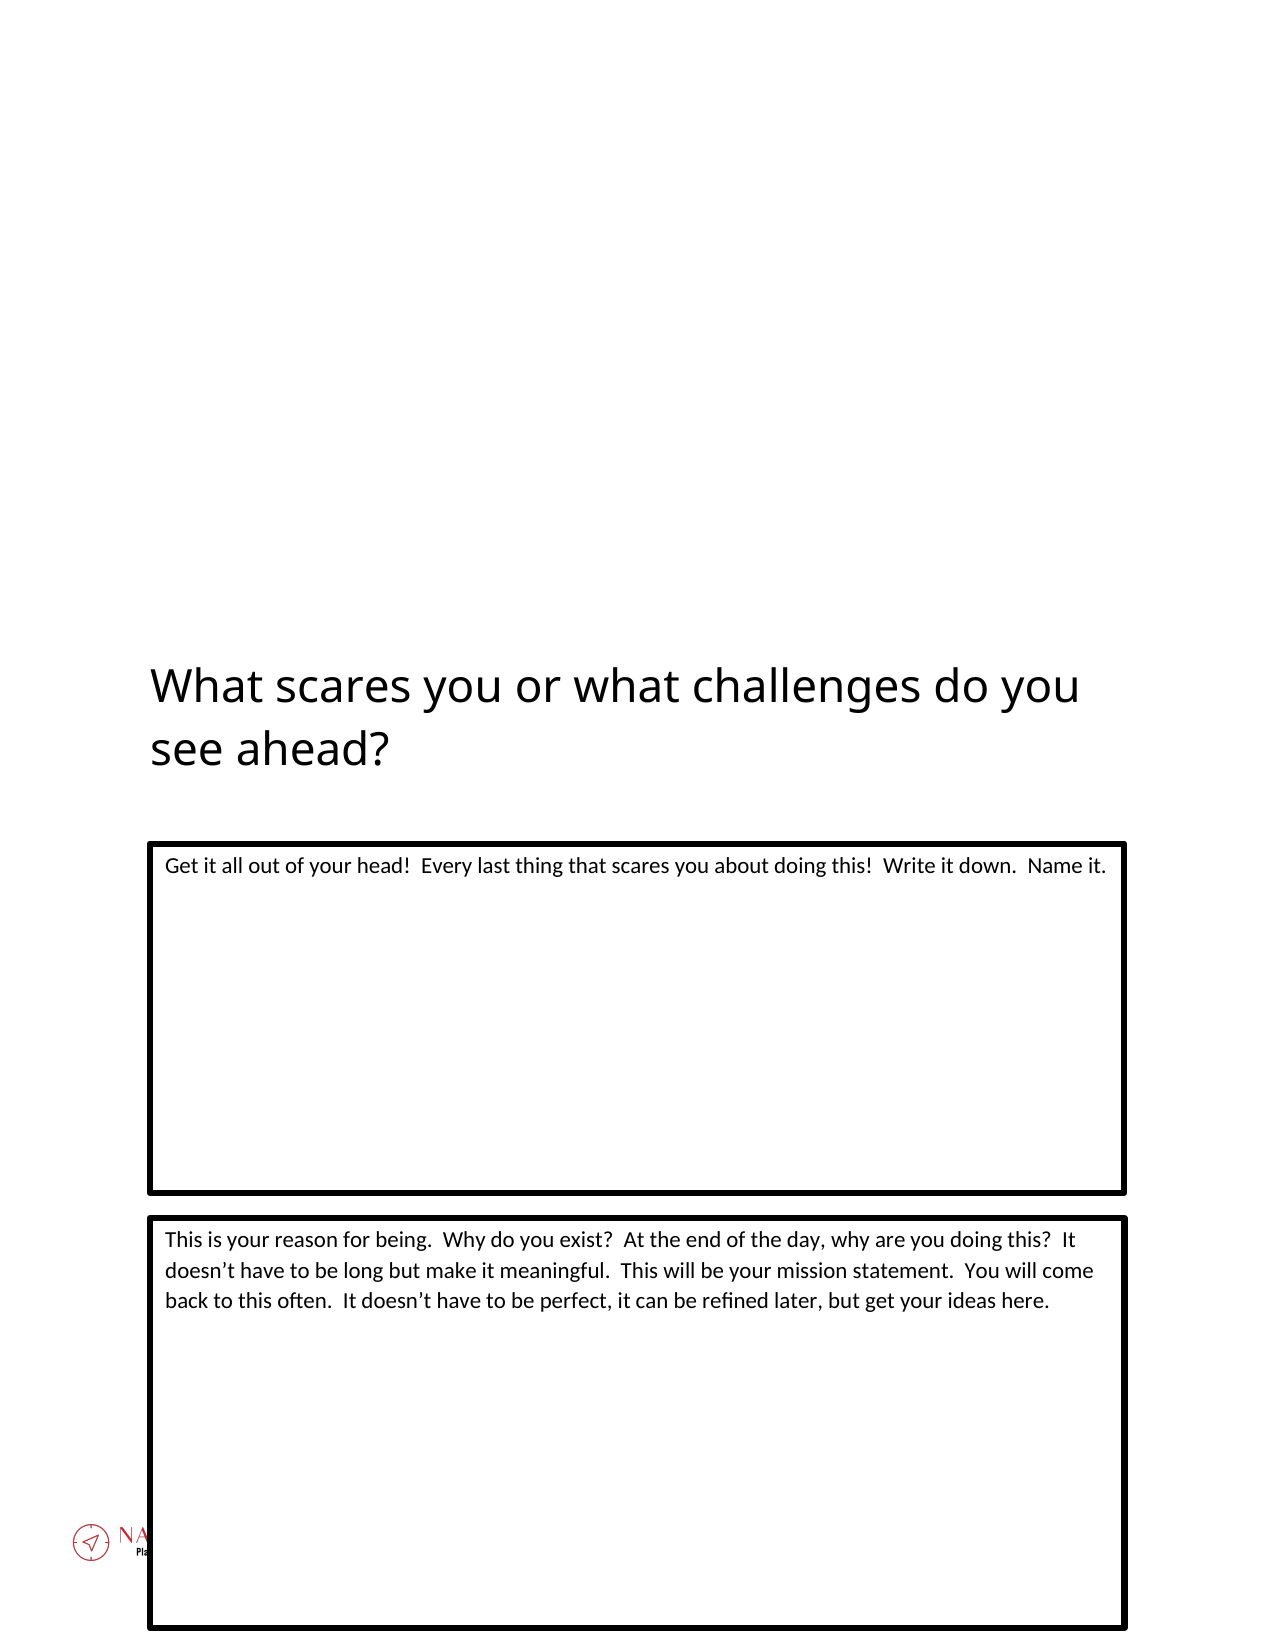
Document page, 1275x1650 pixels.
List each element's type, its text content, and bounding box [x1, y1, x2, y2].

text What scares you or what challenges do you see ahead? [150, 654, 1125, 778]
picture [68, 1516, 147, 1567]
